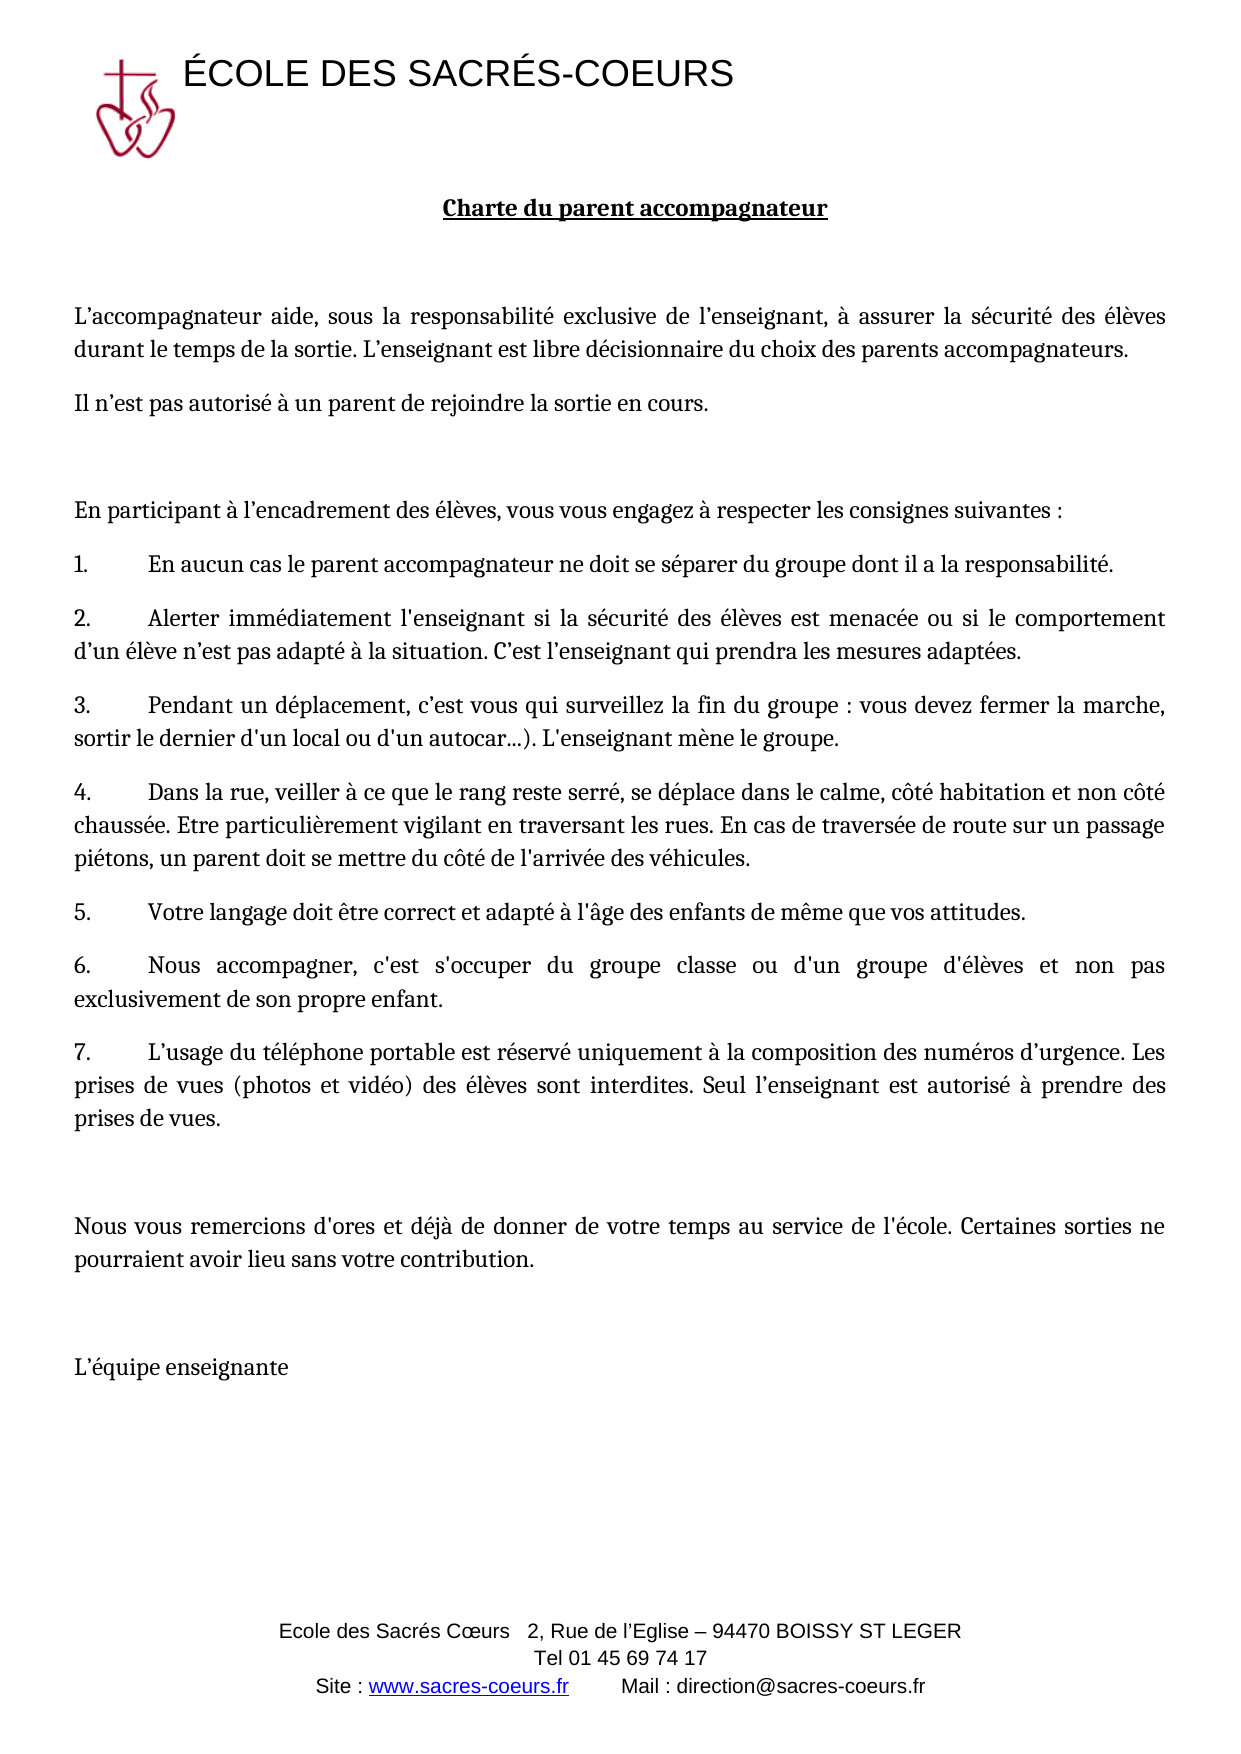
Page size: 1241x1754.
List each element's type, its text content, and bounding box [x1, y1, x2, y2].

text Charte du parent accompagnateur [74, 194, 1167, 223]
text Nous vous remercions d'ores et déjà de donner de votre temps au service de l'école. Certaines sorties ne pourraient avoir lieu sans votre contribution. [74, 1212, 1167, 1274]
text 6. Nous accompagner, c'est s'occuper du groupe classe ou d'un groupe d'élèves et non pas exclusivement de son propre enfant. [74, 951, 1167, 1013]
text 1. En aucun cas le parent accompagnateur ne doit se séparer du groupe dont il a la responsabilité. [74, 550, 1167, 579]
picture [86, 43, 184, 168]
text 4. Dans la rue, veiller à ce que le rang reste serré, se déplace dans le calme, côté habitation et non côté chaussée. Etre particulièrement vigilant en traversant les rues. En cas de traversée de route sur un passage piétons, un parent doit se mettre du côté de l'arrivée des véhicules. [74, 778, 1167, 872]
text L’accompagnateur aide, sous la responsabilité exclusive de l’enseignant, à assurer la sécurité des élèves durant le temps de la sortie. L’enseignant est libre décisionnaire du choix des parents accompagnateurs. [74, 302, 1167, 363]
text Il n’est pas autorisé à un parent de rejoindre la sortie en cours. [74, 388, 1167, 417]
text L’équipe enseignante [74, 1353, 1167, 1382]
text En participant à l’encadrement des élèves, vous vous engagez à respecter les consignes suivantes : [74, 496, 1167, 525]
text 5. Votre langage doit être correct et adapté à l'âge des enfants de même que vos attitudes. [74, 898, 1167, 926]
text 7. L’usage du téléphone portable est réservé uniquement à la composition des numéros d’urgence. Les prises de vues (photos et vidéo) des élèves sont interdites. Seul l’enseignant est autorisé à prendre des prises de vues. [74, 1038, 1167, 1133]
text 2. Alerter immédiatement l'enseignant si la sécurité des élèves est menacée ou si le comportement d’un élève n’est pas adapté à la situation. C’est l’enseignant qui prendra les mesures adaptées. [74, 604, 1167, 666]
text 3. Pendant un déplacement, c’est vous qui surveillez la fin du groupe : vous devez fermer la marche, sortir le dernier d'un local ou d'un autocar...). L'enseignant mène le groupe. [74, 691, 1167, 753]
